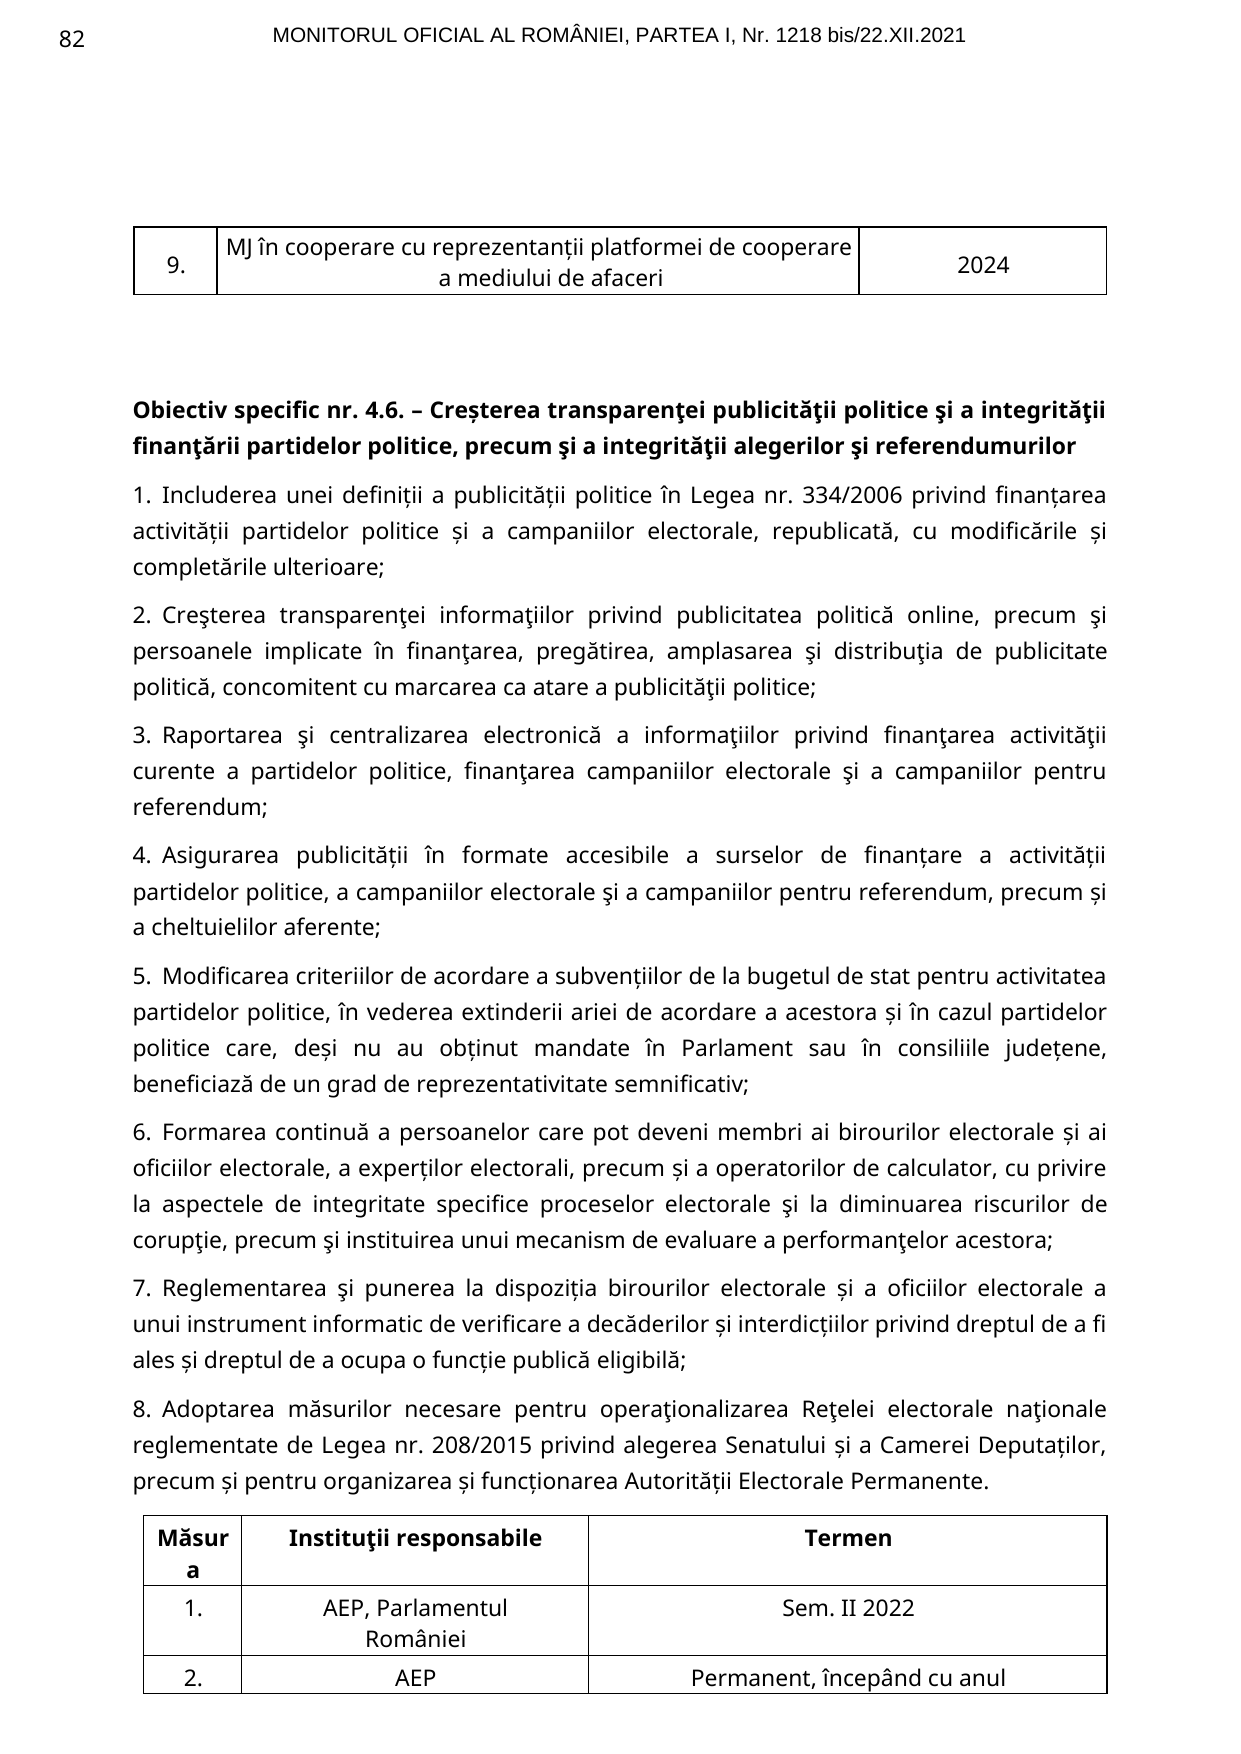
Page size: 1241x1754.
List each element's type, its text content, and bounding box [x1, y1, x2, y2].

table_cell 1. [144, 1586, 241, 1654]
table_cell Sem. II 2022 [589, 1586, 1106, 1654]
list Reglementarea şi punerea la dispoziția birourilor electorale și a oficiilor electorale a unui instrument informatic de verificare a decăderilor și interdicțiilor privind dreptul de a fi ales și dreptul de a ocupa o funcție publică eligibilă; [132, 1272, 1108, 1376]
list Includerea unei definiții a publicității politice în Legea nr. 334/2006 privind finanțarea activității partidelor politice și a campaniilor electorale, republicată, cu modificările și completările ulterioare; [132, 479, 1108, 582]
list Asigurarea publicității în formate accesibile a surselor de finanțare a activității partidelor politice, a campaniilor electorale şi a campaniilor pentru referendum, precum și a cheltuielilor aferente; [132, 839, 1107, 943]
table_cell AEP, Parlamentul României [242, 1586, 588, 1654]
list Adoptarea măsurilor necesare pentru operaţionalizarea Reţelei electorale naţionale reglementate de Legea nr. 208/2015 privind alegerea Senatului și a Camerei Deputaților, precum și pentru organizarea și funcționarea Autorității Electorale Permanente. [132, 1393, 1108, 1496]
list Creşterea transparenţei informaţiilor privind publicitatea politică online, precum şi persoanele implicate în finanţarea, pregătirea, amplasarea şi distribuţia de publicitate politică, concomitent cu marcarea ca atare a publicităţii politice; [132, 599, 1108, 702]
table_cell 2. [144, 1656, 241, 1693]
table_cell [589, 1656, 1106, 1693]
table_header 2024 [860, 228, 1106, 294]
table_header Instituţii responsabile [242, 1516, 588, 1585]
list Formarea continuă a persoanelor care pot deveni membri ai birourilor electorale și ai oficiilor electorale, a experților electorali, precum și a operatorilor de calculator, cu privire la aspectele de integritate specifice proceselor electorale şi la diminuarea riscurilor de corupţie, precum şi instituirea unui mecanism de evaluare a performanţelor acestora; [132, 1116, 1108, 1255]
table_header Termen [589, 1516, 1106, 1585]
list Modificarea criteriilor de acordare a subvențiilor de la bugetul de stat pentru activitatea partidelor politice, în vederea extinderii ariei de acordare a acestora și în cazul partidelor politice care, deși nu au obținut mandate în Parlament sau în consiliile județene, beneficiază de un grad de reprezentativitate semnificativ; [132, 960, 1108, 1099]
text Obiectiv specific nr. 4.6. – Creșterea transparenţei publicităţii politice şi a integrităţii finanţării partidelor politice, precum şi a integrităţii alegerilor şi referendumurilor [132, 394, 1108, 461]
table_header MJ în cooperare cu reprezentanții platformei de cooperare a mediului de afaceri [218, 228, 858, 294]
table_header 9. [135, 228, 216, 294]
table_cell AEP [242, 1656, 588, 1693]
table_header Măsura [144, 1516, 241, 1585]
list Raportarea şi centralizarea electronică a informaţiilor privind finanţarea activităţii curente a partidelor politice, finanţarea campaniilor electorale şi a campaniilor pentru referendum; [132, 719, 1107, 822]
